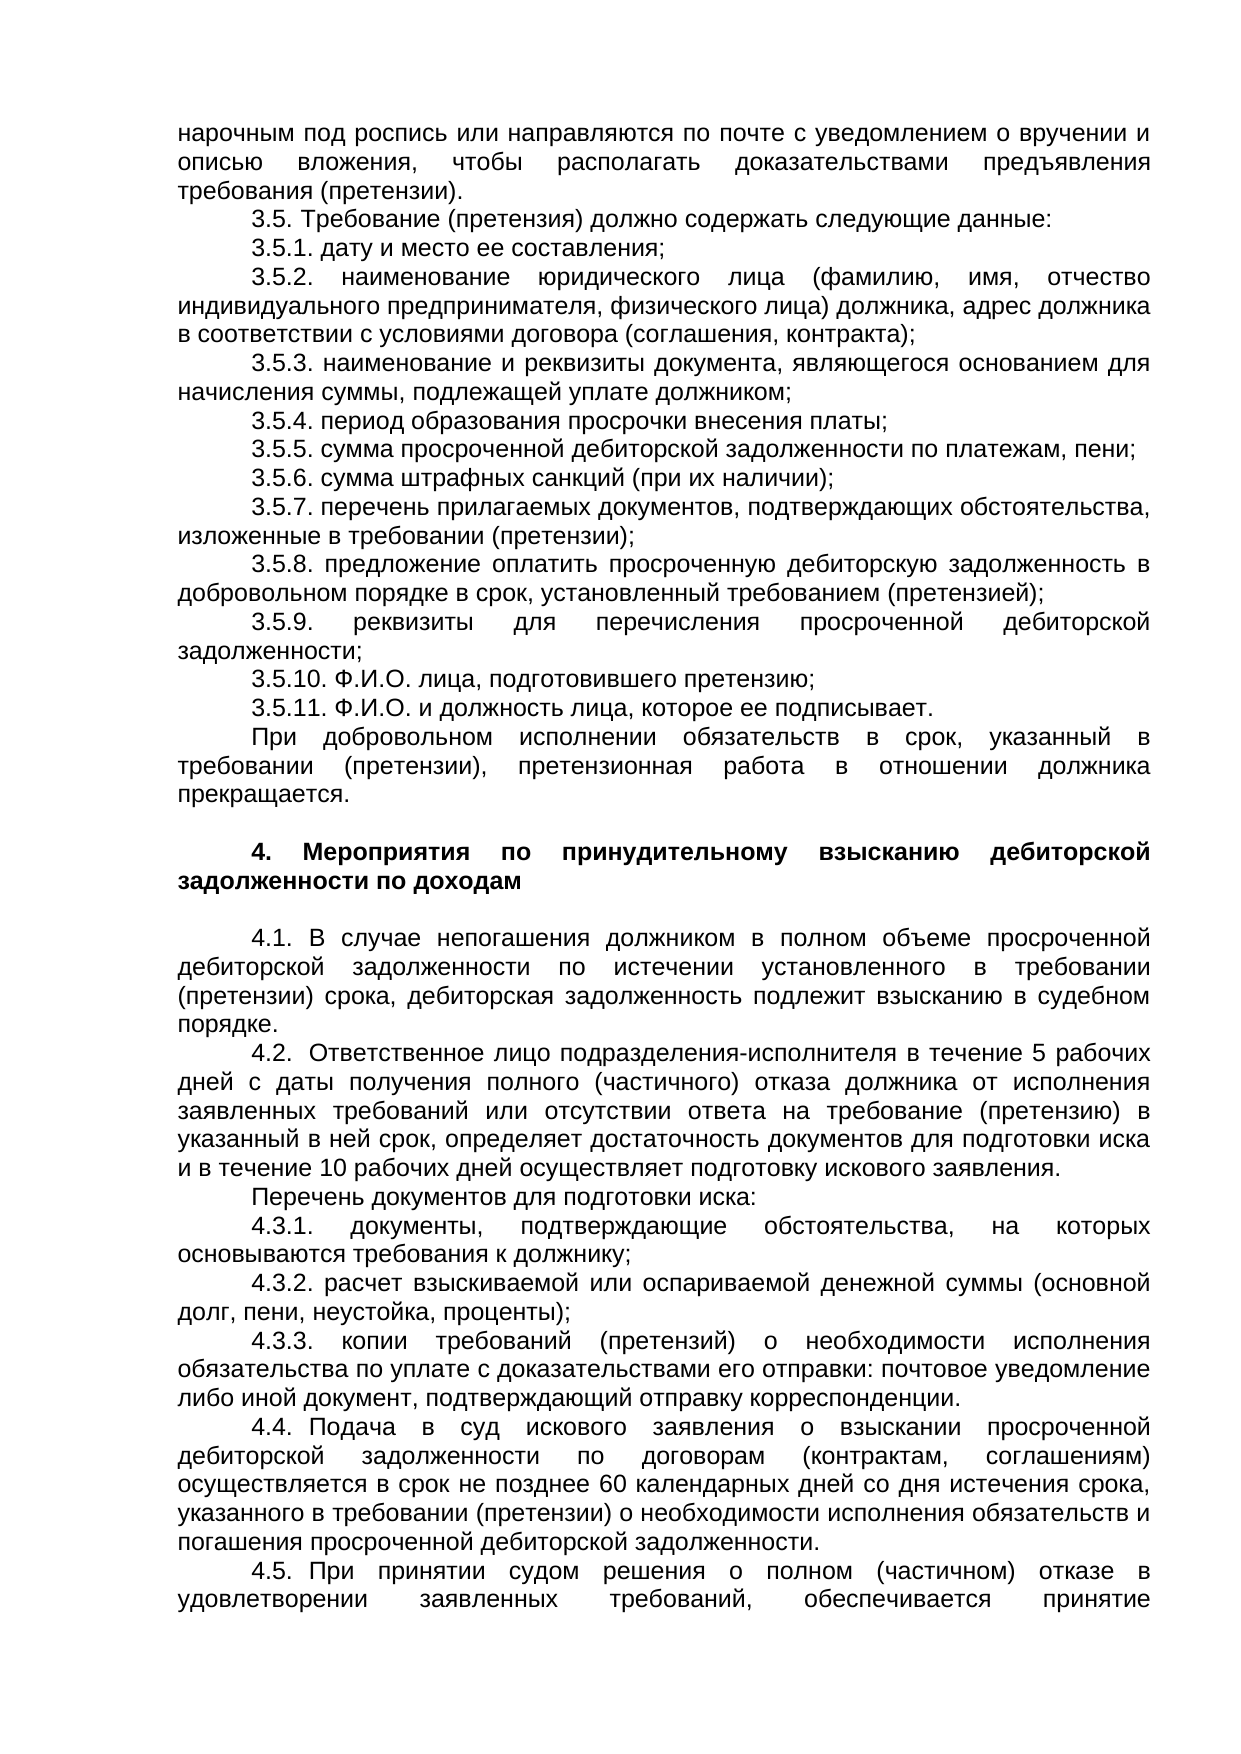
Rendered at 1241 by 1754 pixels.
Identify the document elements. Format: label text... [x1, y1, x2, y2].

text 3.5.6. сумма штрафных санкций (при их наличии); [177, 463, 1152, 492]
text 4.2. Ответственное лицо подразделения-исполнителя в течение 5 рабочих дней с даты получения полного (частичного) отказа должника от исполнения заявленных требований или отсутствии ответа на требование (претензию) в указанный в ней срок, определяет достаточность документов для подготовки иска и в течение 10 рабочих дней осуществляет подготовку искового заявления. [177, 1038, 1152, 1182]
text 3.5.2. наименование юридического лица (фамилию, имя, отчество индивидуального предпринимателя, физического лица) должника, адрес должника в соответствии с условиями договора (соглашения, контракта); [177, 262, 1152, 348]
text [177, 118, 1152, 204]
text 4.3.1. документы, подтверждающие обстоятельства, на которых основываются требования к должнику; [177, 1211, 1152, 1268]
text 4. Мероприятия по принудительному взысканию дебиторской задолженности по доходам [177, 837, 1152, 894]
text 3.5.1. дату и место ее составления; [177, 233, 1152, 262]
text Перечень документов для подготовки иска: [177, 1182, 1152, 1211]
text 3.5.11. Ф.И.О. и должность лица, которое ее подписывает. [177, 693, 1152, 722]
text 4.3.2. расчет взыскиваемой или оспариваемой денежной суммы (основной долг, пени, неустойка, проценты); [177, 1268, 1152, 1326]
text При добровольном исполнении обязательств в срок, указанный в требовании (претензии), претензионная работа в отношении должника прекращается. [177, 722, 1152, 808]
text 3.5.3. наименование и реквизиты документа, являющегося основанием для начисления суммы, подлежащей уплате должником; [177, 348, 1152, 406]
text 3.5. Требование (претензия) должно содержать следующие данные: [177, 204, 1152, 233]
text 3.5.10. Ф.И.О. лица, подготовившего претензию; [177, 664, 1152, 693]
text 4.1. В случае непогашения должником в полном объеме просроченной дебиторской задолженности по истечении установленного в требовании (претензии) срока, дебиторская задолженность подлежит взысканию в судебном порядке. [177, 923, 1152, 1038]
text 4.3.3. копии требований (претензий) о необходимости исполнения обязательства по уплате с доказательствами его отправки: почтовое уведомление либо иной документ, подтверждающий отправку корреспонденции. [177, 1326, 1152, 1412]
text 3.5.7. перечень прилагаемых документов, подтверждающих обстоятельства, изложенные в требовании (претензии); [177, 492, 1152, 549]
text 3.5.8. предложение оплатить просроченную дебиторскую задолженность в добровольном порядке в срок, установленный требованием (претензией); [177, 549, 1152, 607]
text 3.5.5. сумма просроченной дебиторской задолженности по платежам, пени; [177, 434, 1152, 463]
text 3.5.9. реквизиты для перечисления просроченной дебиторской задолженности; [177, 607, 1152, 664]
text 4.4. Подача в суд искового заявления о взыскании просроченной дебиторской задолженности по договорам (контрактам, соглашениям) осуществляется в срок не позднее 60 календарных дней со дня истечения срока, указанного в требовании (претензии) о необходимости исполнения обязательств и погашения просроченной дебиторской задолженности. [177, 1412, 1152, 1556]
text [177, 1556, 1152, 1613]
text 3.5.4. период образования просрочки внесения платы; [177, 406, 1152, 434]
